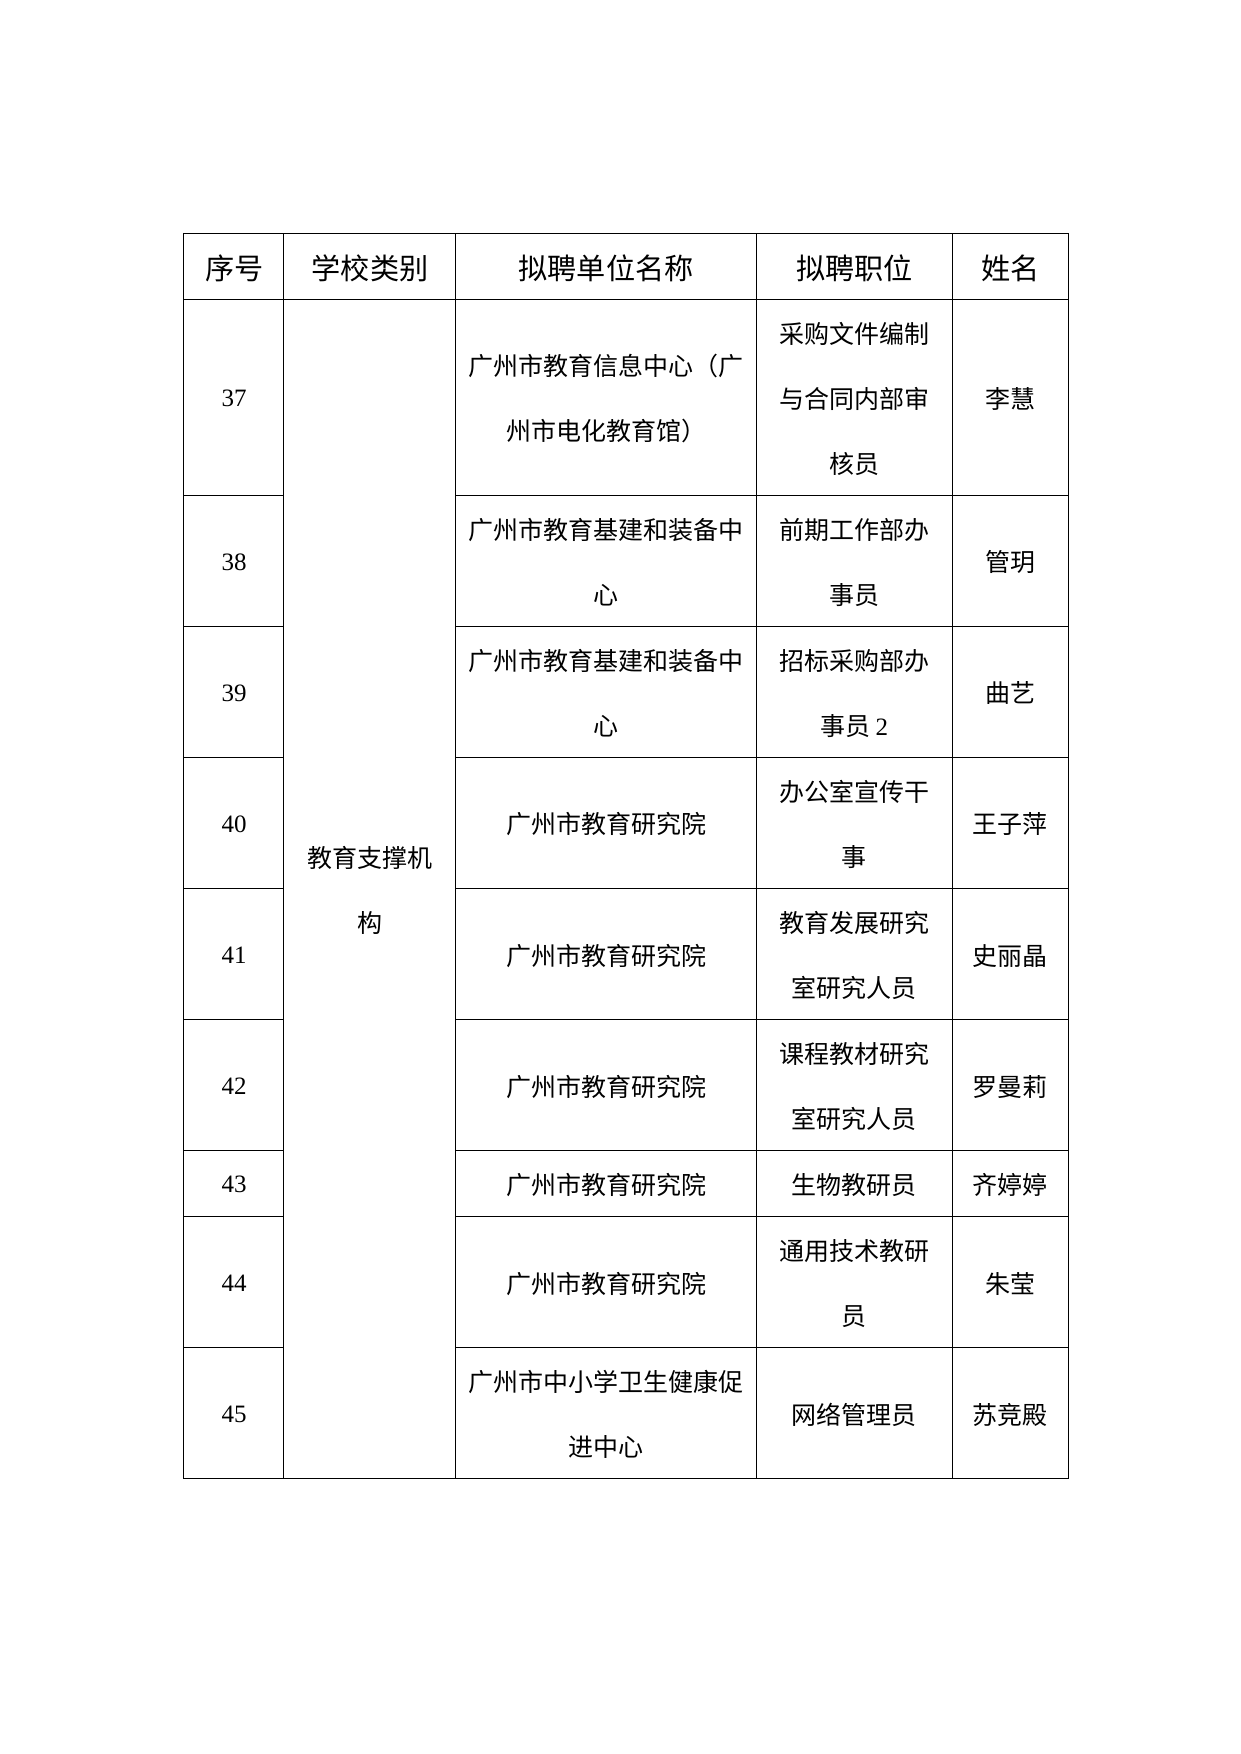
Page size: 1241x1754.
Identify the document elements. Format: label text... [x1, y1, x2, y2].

table_cell 网络管理员 [757, 1348, 952, 1478]
table_cell 广州市教育研究院 [456, 1151, 756, 1216]
table_cell 苏竞殿 [953, 1348, 1068, 1478]
table_cell 41 [184, 889, 283, 1019]
table_cell 广州市教育研究院 [456, 758, 756, 888]
table_header 序号 [184, 234, 283, 299]
table_header 拟聘职位 [757, 234, 952, 299]
table_cell 广州市教育研究院 [456, 889, 756, 1019]
table_cell 前期工作部办事员 [757, 496, 952, 626]
table_cell 37 [184, 300, 283, 495]
table_cell 齐婷婷 [953, 1151, 1068, 1216]
table_cell 广州市教育基建和装备中心 [456, 627, 756, 757]
table_cell 广州市教育信息中心（广州市电化教育馆） [456, 300, 756, 495]
table_cell 广州市教育研究院 [456, 1217, 756, 1347]
table_cell 办公室宣传干事 [757, 758, 952, 888]
table_cell 教育支撑机构 [284, 300, 455, 1478]
table_cell 广州市教育研究院 [456, 1020, 756, 1150]
table_cell 40 [184, 758, 283, 888]
table_cell 生物教研员 [757, 1151, 952, 1216]
table_cell 招标采购部办事员2 [757, 627, 952, 757]
table_cell 教育发展研究室研究人员 [757, 889, 952, 1019]
table_cell 采购文件编制与合同内部审核员 [757, 300, 952, 495]
table_cell 史丽晶 [953, 889, 1068, 1019]
table_cell 通用技术教研员 [757, 1217, 952, 1347]
table_cell 曲艺 [953, 627, 1068, 757]
table_cell 李慧 [953, 300, 1068, 495]
table_cell 课程教材研究室研究人员 [757, 1020, 952, 1150]
table_cell 朱莹 [953, 1217, 1068, 1347]
table_cell 42 [184, 1020, 283, 1150]
table_cell 王子萍 [953, 758, 1068, 888]
table_header 学校类别 [284, 234, 455, 299]
table_cell 38 [184, 496, 283, 626]
table_header 拟聘单位名称 [456, 234, 756, 299]
table_cell 39 [184, 627, 283, 757]
table_cell 43 [184, 1151, 283, 1216]
table_cell 罗曼莉 [953, 1020, 1068, 1150]
table_cell 广州市教育基建和装备中心 [456, 496, 756, 626]
table_cell 45 [184, 1348, 283, 1478]
table_cell 44 [184, 1217, 283, 1347]
table_cell 广州市中小学卫生健康促进中心 [456, 1348, 756, 1478]
table_header 姓名 [953, 234, 1068, 299]
table_cell 管玥 [953, 496, 1068, 626]
